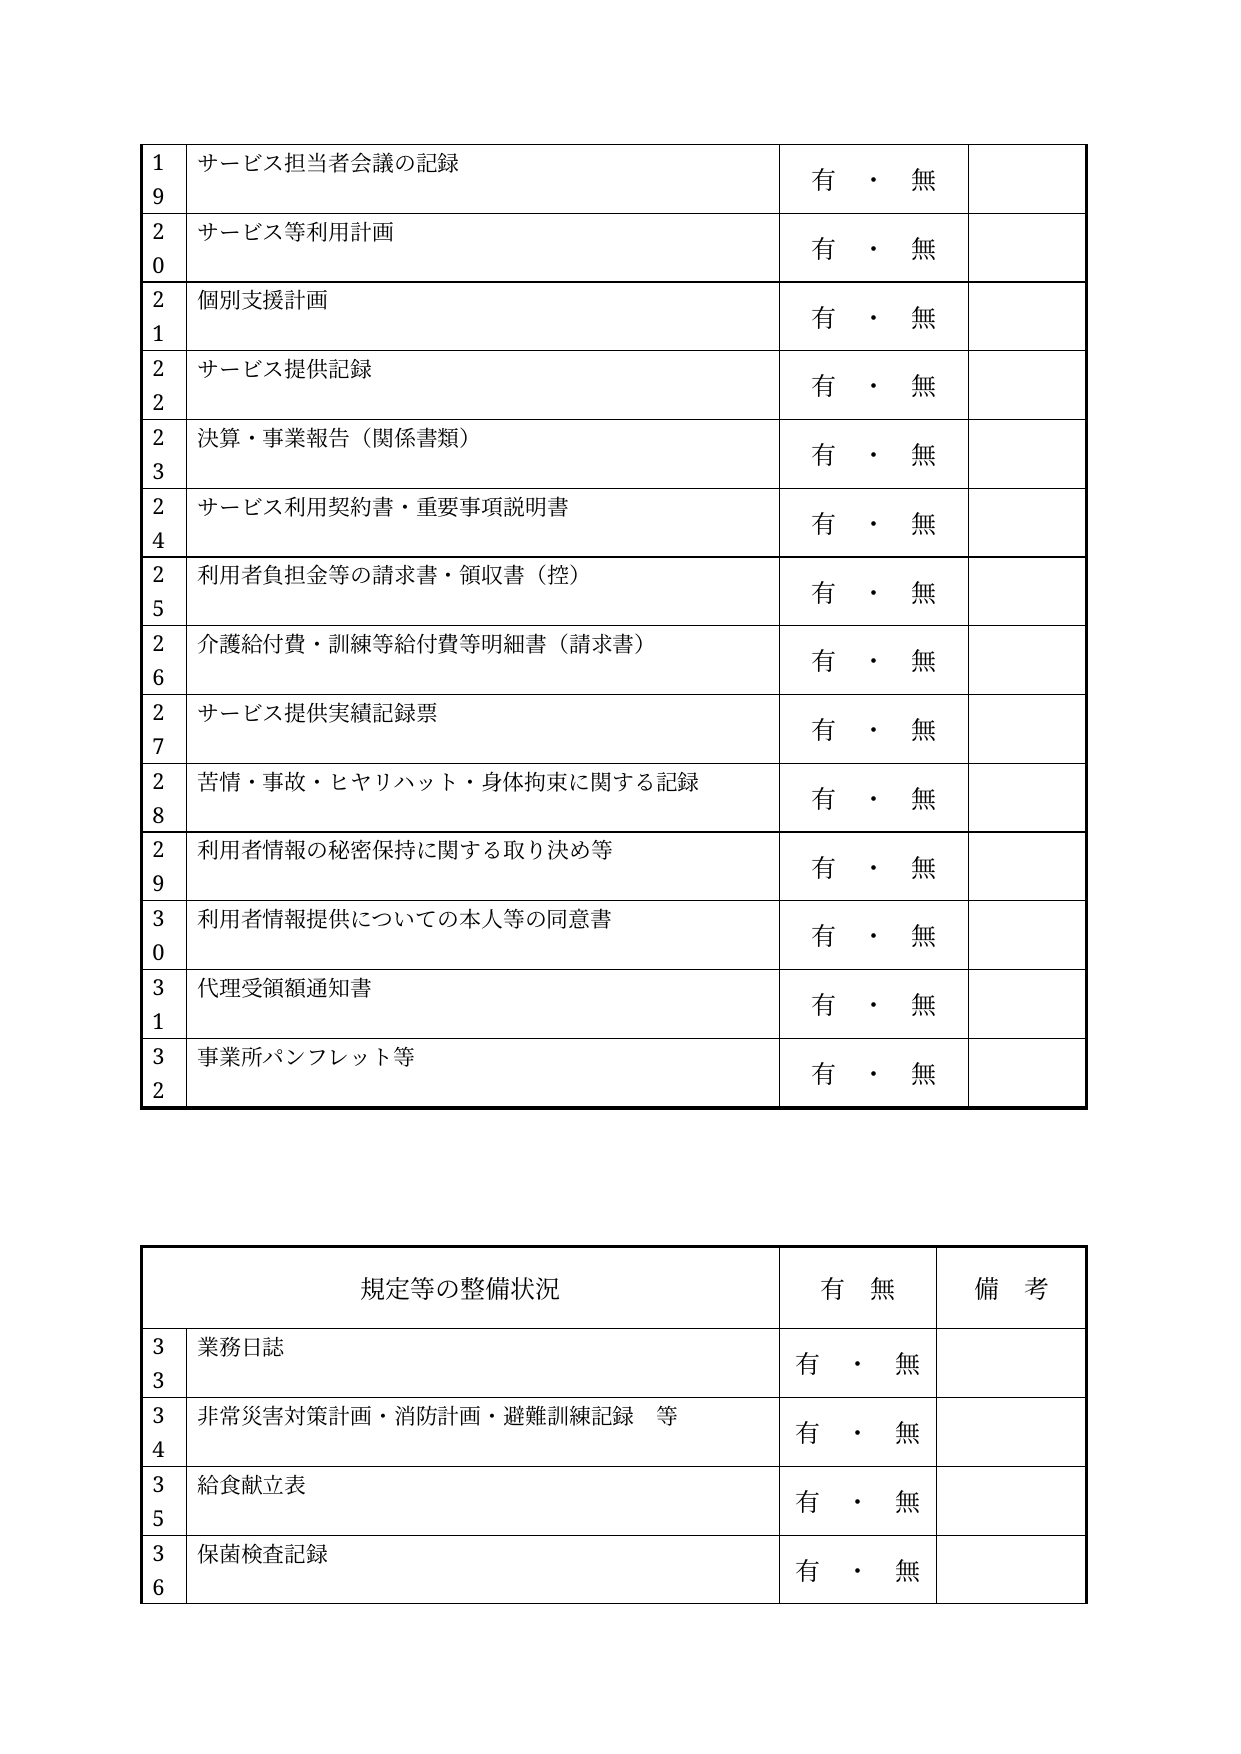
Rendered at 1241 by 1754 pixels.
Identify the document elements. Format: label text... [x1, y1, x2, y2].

table_cell 27 [143, 695, 186, 763]
table_cell 利用者情報の秘密保持に関する取り決め等 [187, 833, 779, 900]
table_cell [969, 489, 1085, 556]
table_cell [969, 558, 1085, 625]
table_cell 事業所パンフレット等 [187, 1039, 779, 1106]
table_cell 28 [143, 764, 186, 831]
table_cell 36 [143, 1536, 186, 1603]
table_cell [969, 833, 1085, 900]
table_cell 有 ・ 無 [780, 626, 968, 694]
table_cell [969, 626, 1085, 694]
table_cell 代理受領額通知書 [187, 970, 779, 1038]
table_cell 有 ・ 無 [780, 214, 968, 281]
table_cell [969, 764, 1085, 831]
table_cell 29 [143, 833, 186, 900]
table_cell 有 ・ 無 [780, 970, 968, 1038]
table_cell [937, 1536, 1085, 1603]
table_cell 有 ・ 無 [780, 901, 968, 969]
table_cell 32 [143, 1039, 186, 1106]
table_cell 利用者情報提供についての本人等の同意書 [187, 901, 779, 969]
table_cell 有 ・ 無 [780, 558, 968, 625]
table_cell [937, 1398, 1085, 1466]
table_cell 24 [143, 489, 186, 556]
table_cell 有 ・ 無 [780, 351, 968, 419]
table_cell 有 ・ 無 [780, 833, 968, 900]
table_cell [969, 901, 1085, 969]
table_cell 介護給付費・訓練等給付費等明細書（請求書） [187, 626, 779, 694]
table_header 備 考 [937, 1248, 1085, 1328]
table_cell 有 ・ 無 [780, 695, 968, 763]
table_cell 20 [143, 214, 186, 281]
table_cell 31 [143, 970, 186, 1038]
table_cell [969, 1039, 1085, 1106]
table_cell 有 ・ 無 [780, 1467, 936, 1534]
table_cell [969, 420, 1085, 488]
table_cell 非常災害対策計画・消防計画・避難訓練記録 等 [187, 1398, 779, 1466]
table_cell 有 ・ 無 [780, 1329, 936, 1397]
table_cell 25 [143, 558, 186, 625]
table_cell 有 ・ 無 [780, 1398, 936, 1466]
table_cell 決算・事業報告（関係書類） [187, 420, 779, 488]
table_cell [937, 1329, 1085, 1397]
table_cell 有 ・ 無 [780, 283, 968, 350]
table_cell 有 ・ 無 [780, 764, 968, 831]
table_cell 有 ・ 無 [780, 145, 968, 213]
table_cell サービス提供記録 [187, 351, 779, 419]
table_cell 利用者負担金等の請求書・領収書（控） [187, 558, 779, 625]
table_cell 給食献立表 [187, 1467, 779, 1534]
table_cell 有 ・ 無 [780, 1536, 936, 1603]
table_cell サービス等利用計画 [187, 214, 779, 281]
table_cell 33 [143, 1329, 186, 1397]
table_cell 有 ・ 無 [780, 1039, 968, 1106]
table_cell [969, 283, 1085, 350]
table_cell [937, 1467, 1085, 1534]
table_cell [969, 214, 1085, 281]
table_cell 30 [143, 901, 186, 969]
table_cell 26 [143, 626, 186, 694]
table_cell 個別支援計画 [187, 283, 779, 350]
table_cell 35 [143, 1467, 186, 1534]
table_cell 23 [143, 420, 186, 488]
table_cell 21 [143, 283, 186, 350]
table_cell 19 [143, 145, 186, 213]
table_cell 苦情・事故・ヒヤリハット・身体拘束に関する記録 [187, 764, 779, 831]
table_cell [969, 145, 1085, 213]
table_cell 保菌検査記録 [187, 1536, 779, 1603]
table_cell [969, 351, 1085, 419]
table_cell サービス担当者会議の記録 [187, 145, 779, 213]
table_cell サービス利用契約書・重要事項説明書 [187, 489, 779, 556]
table_header 有 無 [780, 1248, 936, 1328]
table_cell [969, 695, 1085, 763]
table_header 規定等の整備状況 [143, 1248, 779, 1328]
table_cell 34 [143, 1398, 186, 1466]
table_cell サービス提供実績記録票 [187, 695, 779, 763]
table_cell 業務日誌 [187, 1329, 779, 1397]
table_cell [969, 970, 1085, 1038]
table_cell 有 ・ 無 [780, 489, 968, 556]
table_cell 22 [143, 351, 186, 419]
table_cell 有 ・ 無 [780, 420, 968, 488]
